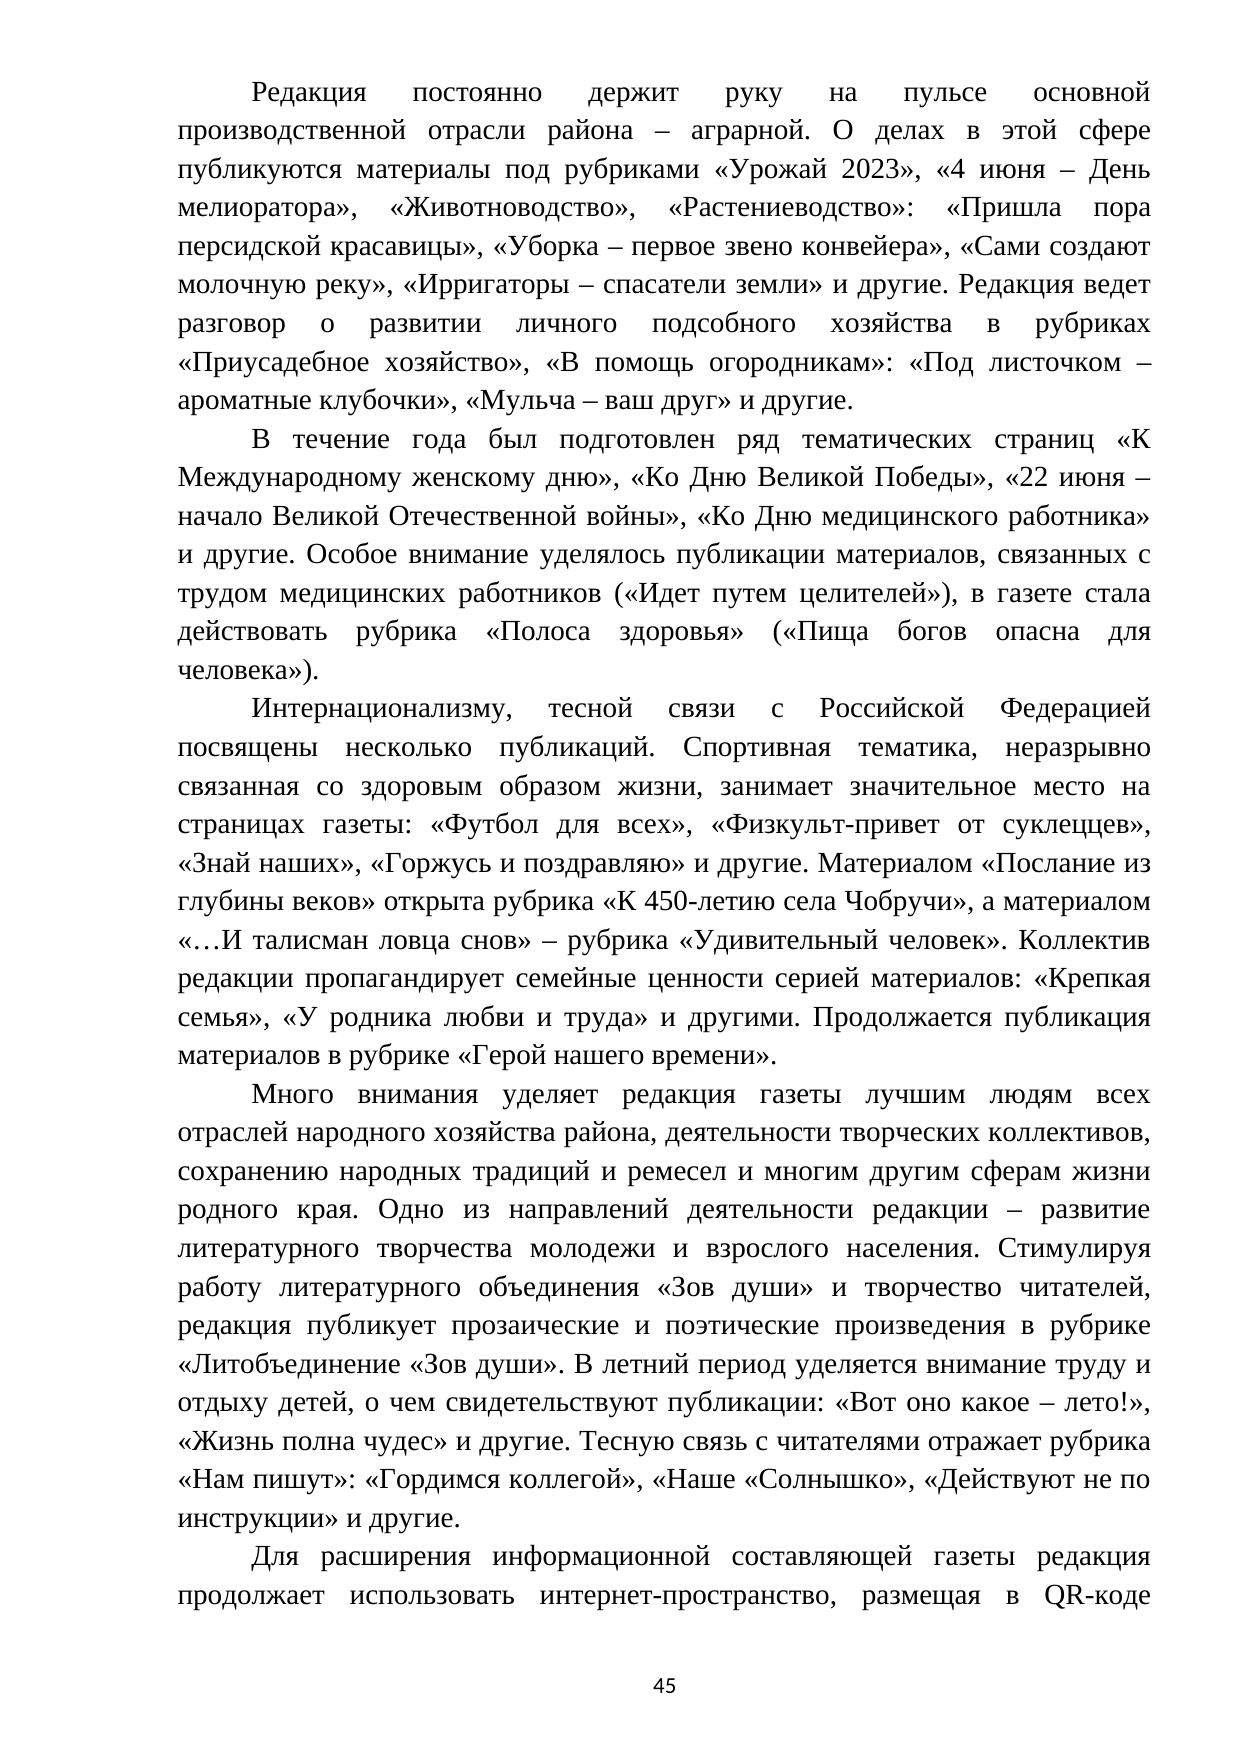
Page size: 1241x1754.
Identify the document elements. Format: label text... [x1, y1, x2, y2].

text Много внимания уделяет редакция газеты лучшим людям всех отраслей народного хозяйства района, деятельности творческих коллективов, сохранению народных традиций и ремесел и многим другим сферам жизни родного края. Одно из направлений деятельности редакции – развитие литературного творчества молодежи и взрослого населения. Стимулируя работу литературного объединения «Зов души» и творчество читателей, редакция публикует прозаические и поэтические произведения в рубрике «Литобъединение «Зов души». В летний период уделяется внимание труду и отдыху детей, о чем свидетельствуют публикации: «Вот оно какое – лето!», «Жизнь полна чудес» и другие. Тесную связь с читателями отражает рубрика «Нам пишут»: «Гордимся коллегой», «Наше «Солнышко», «Действуют не по инструкции» и другие. [177, 1076, 1152, 1533]
text Редакция постоянно держит руку на пульсе основной производственной отрасли района – аграрной. О делах в этой сфере публикуются материалы под рубриками «Урожай 2023», «4 июня – День мелиоратора», «Животноводство», «Растениеводство»: «Пришла пора персидской красавицы», «Уборка – первое звено конвейера», «Сами создают молочную реку», «Ирригаторы – спасатели земли» и другие. Редакция ведет разговор о развитии личного подсобного хозяйства в рубриках «Приусадебное хозяйство», «В помощь огородникам»: «Под листочком – ароматные клубочки», «Мульча – ваш друг» и другие. [177, 74, 1152, 416]
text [177, 1538, 1152, 1611]
text В течение года был подготовлен ряд тематических страниц «К Международному женскому дню», «Ко Дню Великой Победы», «22 июня – начало Великой Отечественной войны», «Ко Дню медицинского работника» и другие. Особое внимание уделялось публикации материалов, связанных с трудом медицинских работников («Идет путем целителей»), в газете стала действовать рубрика «Полоса здоровья» («Пища богов опасна для человека»). [177, 421, 1152, 686]
text Интернационализму, тесной связи с Российской Федерацией посвящены несколько публикаций. Спортивная тематика, неразрывно связанная со здоровым образом жизни, занимает значительное место на страницах газеты: «Футбол для всех», «Физкульт-привет от суклеццев», «Знай наших», «Горжусь и поздравляю» и другие. Материалом «Послание из глубины веков» открыта рубрика «К 450-летию села Чобручи», а материалом «…И талисман ловца снов» – рубрика «Удивительный человек». Коллектив редакции пропагандирует семейные ценности серией материалов: «Крепкая семья», «У родника любви и труда» и другими. Продолжается публикация материалов в рубрике «Герой нашего времени». [177, 691, 1152, 1071]
